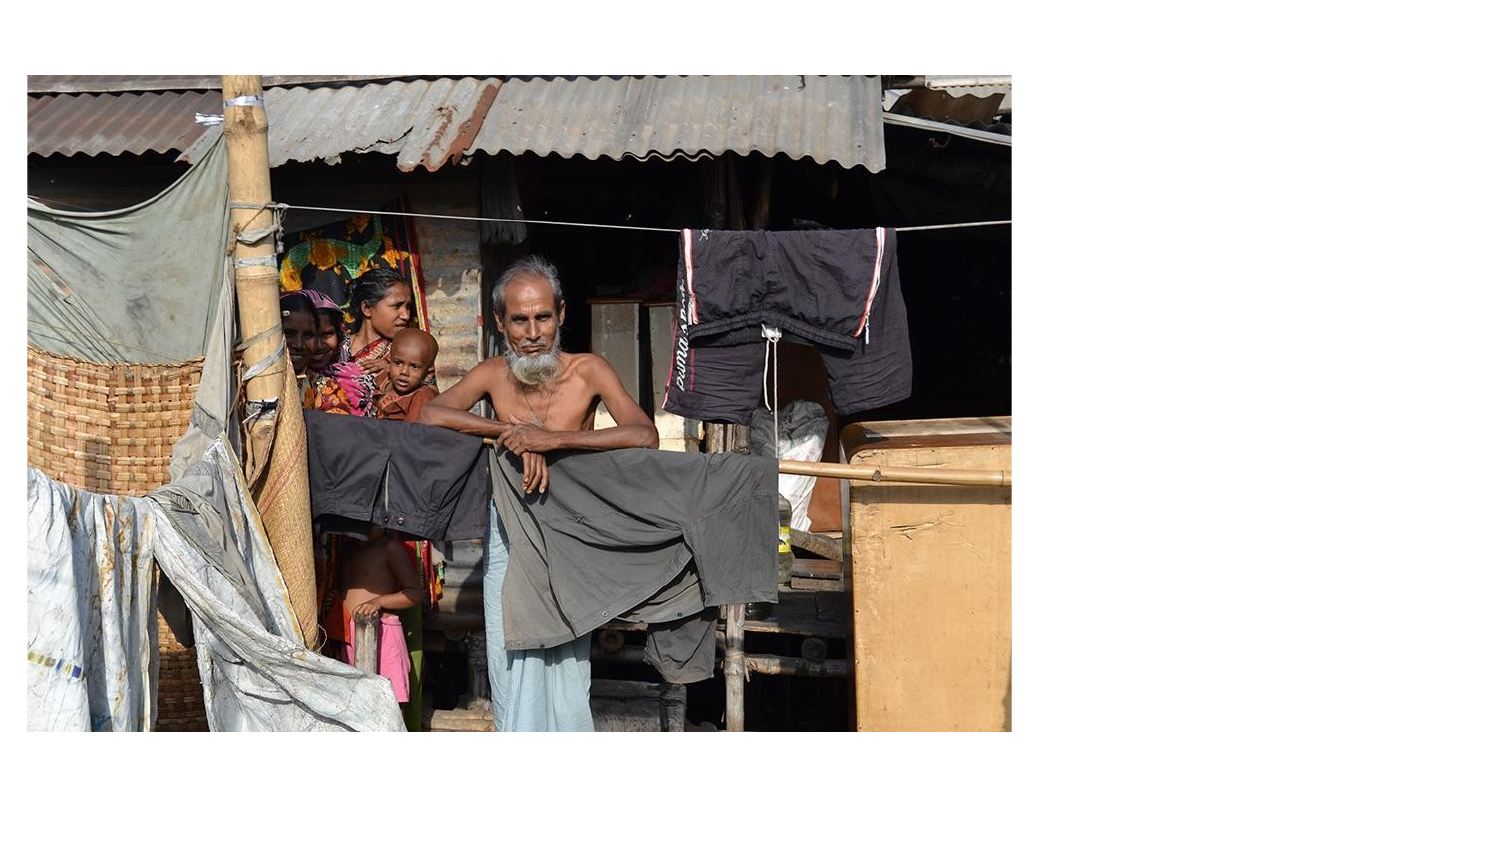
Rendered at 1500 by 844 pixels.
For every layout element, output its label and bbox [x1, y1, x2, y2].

picture [27, 75, 1012, 732]
